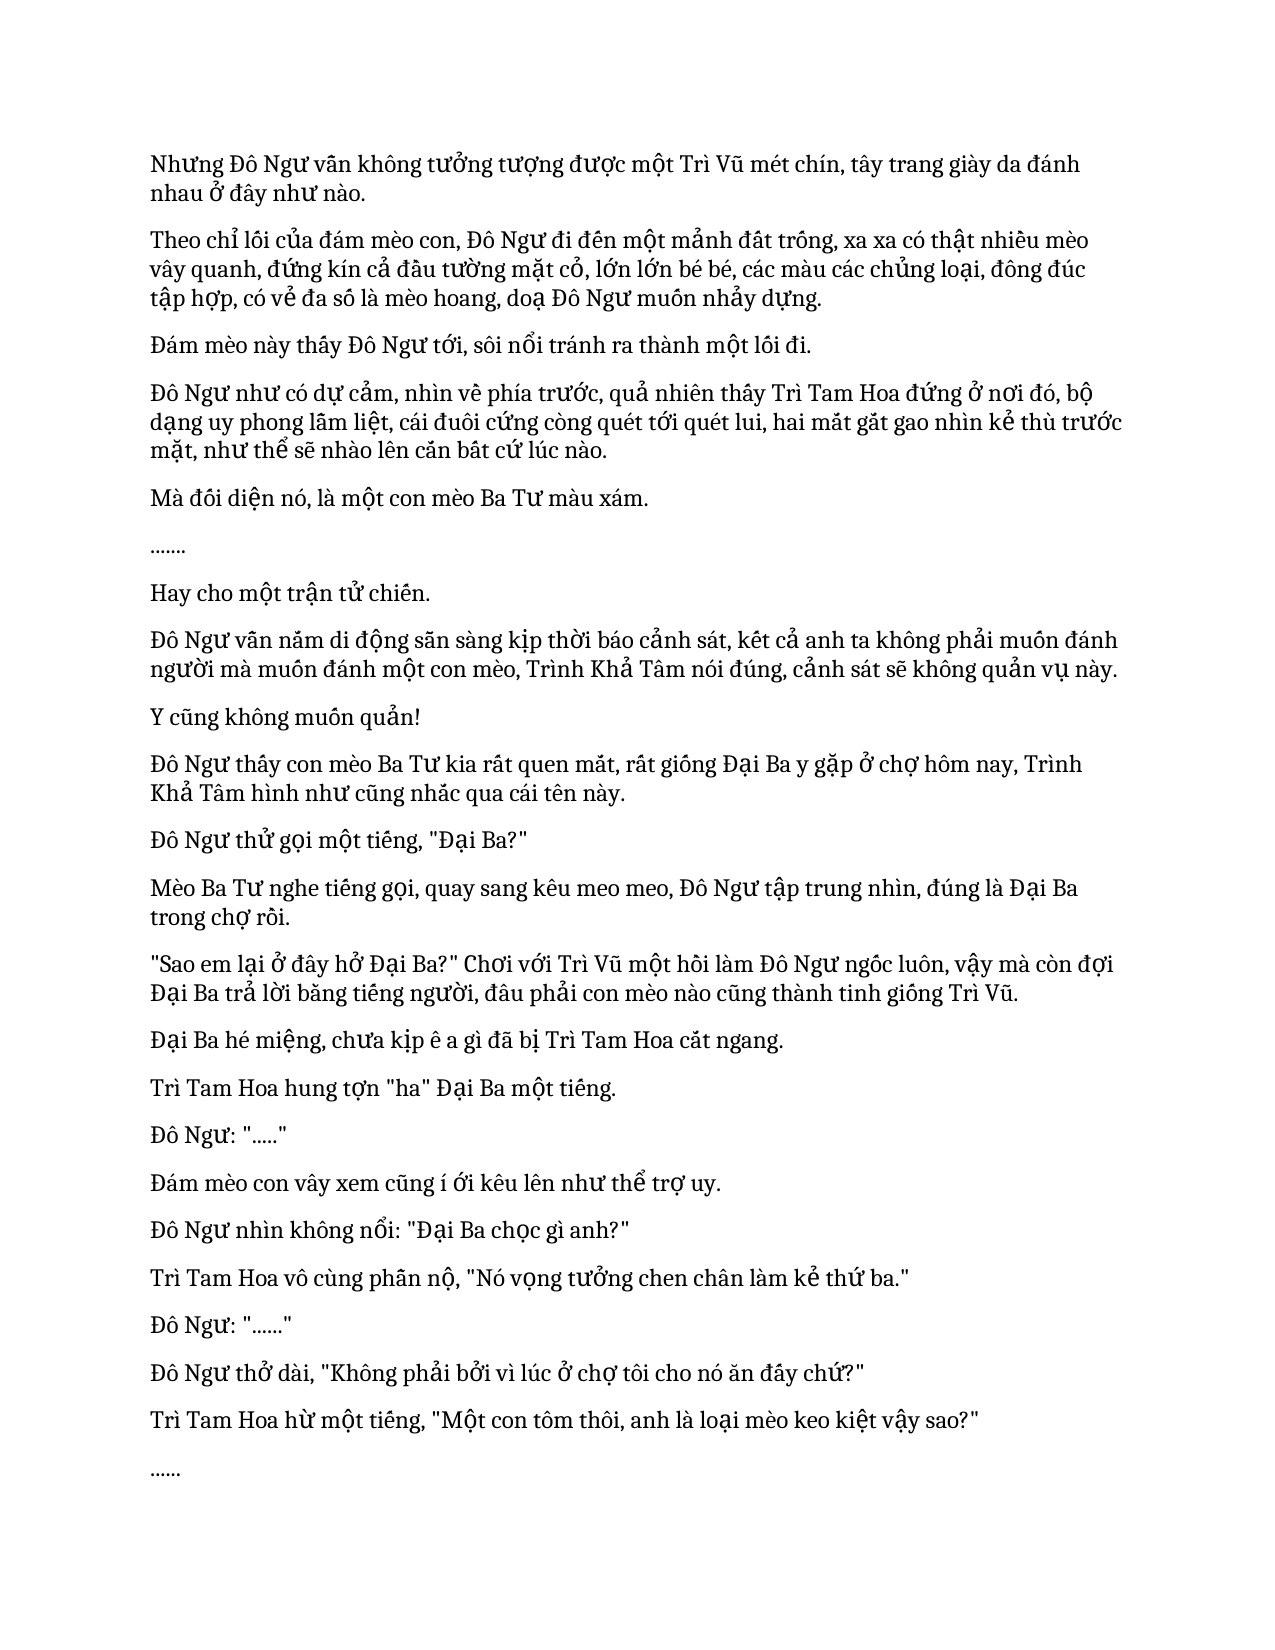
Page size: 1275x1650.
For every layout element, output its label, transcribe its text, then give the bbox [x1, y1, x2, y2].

text Đô Ngư thở dài, "Không phải bởi vì lúc ở chợ tôi cho nó ăn đấy chứ?" [150, 1359, 1125, 1387]
text ...... [150, 1454, 1125, 1482]
text Theo chỉ lối của đám mèo con, Đô Ngư đi đến một mảnh đất trống, xa xa có thật nhiều mèo vây quanh, đứng kín cả đầu tường mặt cỏ, lớn lớn bé bé, các màu các chủng loại, đông đúc tập hợp, có vẻ đa số là mèo hoang, doạ Đô Ngư muốn nhảy dựng. [150, 226, 1125, 312]
text ....... [150, 531, 1125, 560]
text Đô Ngư: "......" [150, 1311, 1125, 1340]
text Đô Ngư vẫn nắm di động sẵn sàng kịp thời báo cảnh sát, kết cả anh ta không phải muốn đánh người mà muốn đánh một con mèo, Trình Khả Tâm nói đúng, cảnh sát sẽ không quản vụ này. [150, 626, 1125, 684]
text Trì Tam Hoa hừ một tiếng, "Một con tôm thôi, anh là loại mèo keo kiệt vậy sao?" [150, 1406, 1125, 1435]
text "Sao em lại ở đây hở Đại Ba?" Chơi với Trì Vũ một hồi làm Đô Ngư ngốc luôn, vậy mà còn đợi Đại Ba trả lời bằng tiếng người, đâu phải con mèo nào cũng thành tinh giống Trì Vũ. [150, 950, 1125, 1007]
text Mà đối diện nó, là một con mèo Ba Tư màu xám. [150, 484, 1125, 512]
text Đô Ngư thử gọi một tiếng, "Đại Ba?" [150, 826, 1125, 855]
text Trì Tam Hoa hung tợn "ha" Đại Ba một tiếng. [150, 1074, 1125, 1102]
text Y cũng không muốn quản! [150, 702, 1125, 731]
text Đô Ngư như có dự cảm, nhìn về phía trước, quả nhiên thấy Trì Tam Hoa đứng ở nơi đó, bộ dạng uy phong lẫm liệt, cái đuôi cứng còng quét tới quét lui, hai mắt gắt gao nhìn kẻ thù trước mặt, như thể sẽ nhào lên cắn bất cứ lúc nào. [150, 379, 1125, 465]
text Mèo Ba Tư nghe tiếng gọi, quay sang kêu meo meo, Đô Ngư tập trung nhìn, đúng là Đại Ba trong chợ rồi. [150, 874, 1125, 931]
text Đại Ba hé miệng, chưa kịp ê a gì đã bị Trì Tam Hoa cắt ngang. [150, 1026, 1125, 1055]
text Trì Tam Hoa vô cùng phẫn nộ, "Nó vọng tưởng chen chân làm kẻ thứ ba." [150, 1264, 1125, 1292]
text Hay cho một trận tử chiến. [150, 579, 1125, 607]
text Đám mèo con vây xem cũng í ới kêu lên như thể trợ uy. [150, 1169, 1125, 1197]
text Đô Ngư thấy con mèo Ba Tư kia rất quen mắt, rất giống Đại Ba y gặp ở chợ hôm nay, Trình Khả Tâm hình như cũng nhắc qua cái tên này. [150, 750, 1125, 807]
text Đô Ngư nhìn không nổi: "Đại Ba chọc gì anh?" [150, 1216, 1125, 1245]
text Nhưng Đô Ngư vẫn không tưởng tượng được một Trì Vũ mét chín, tây trang giày da đánh nhau ở đây như nào. [150, 150, 1125, 207]
text Đám mèo này thấy Đô Ngư tới, sôi nổi tránh ra thành một lối đi. [150, 331, 1125, 360]
text Đô Ngư: "....." [150, 1121, 1125, 1150]
